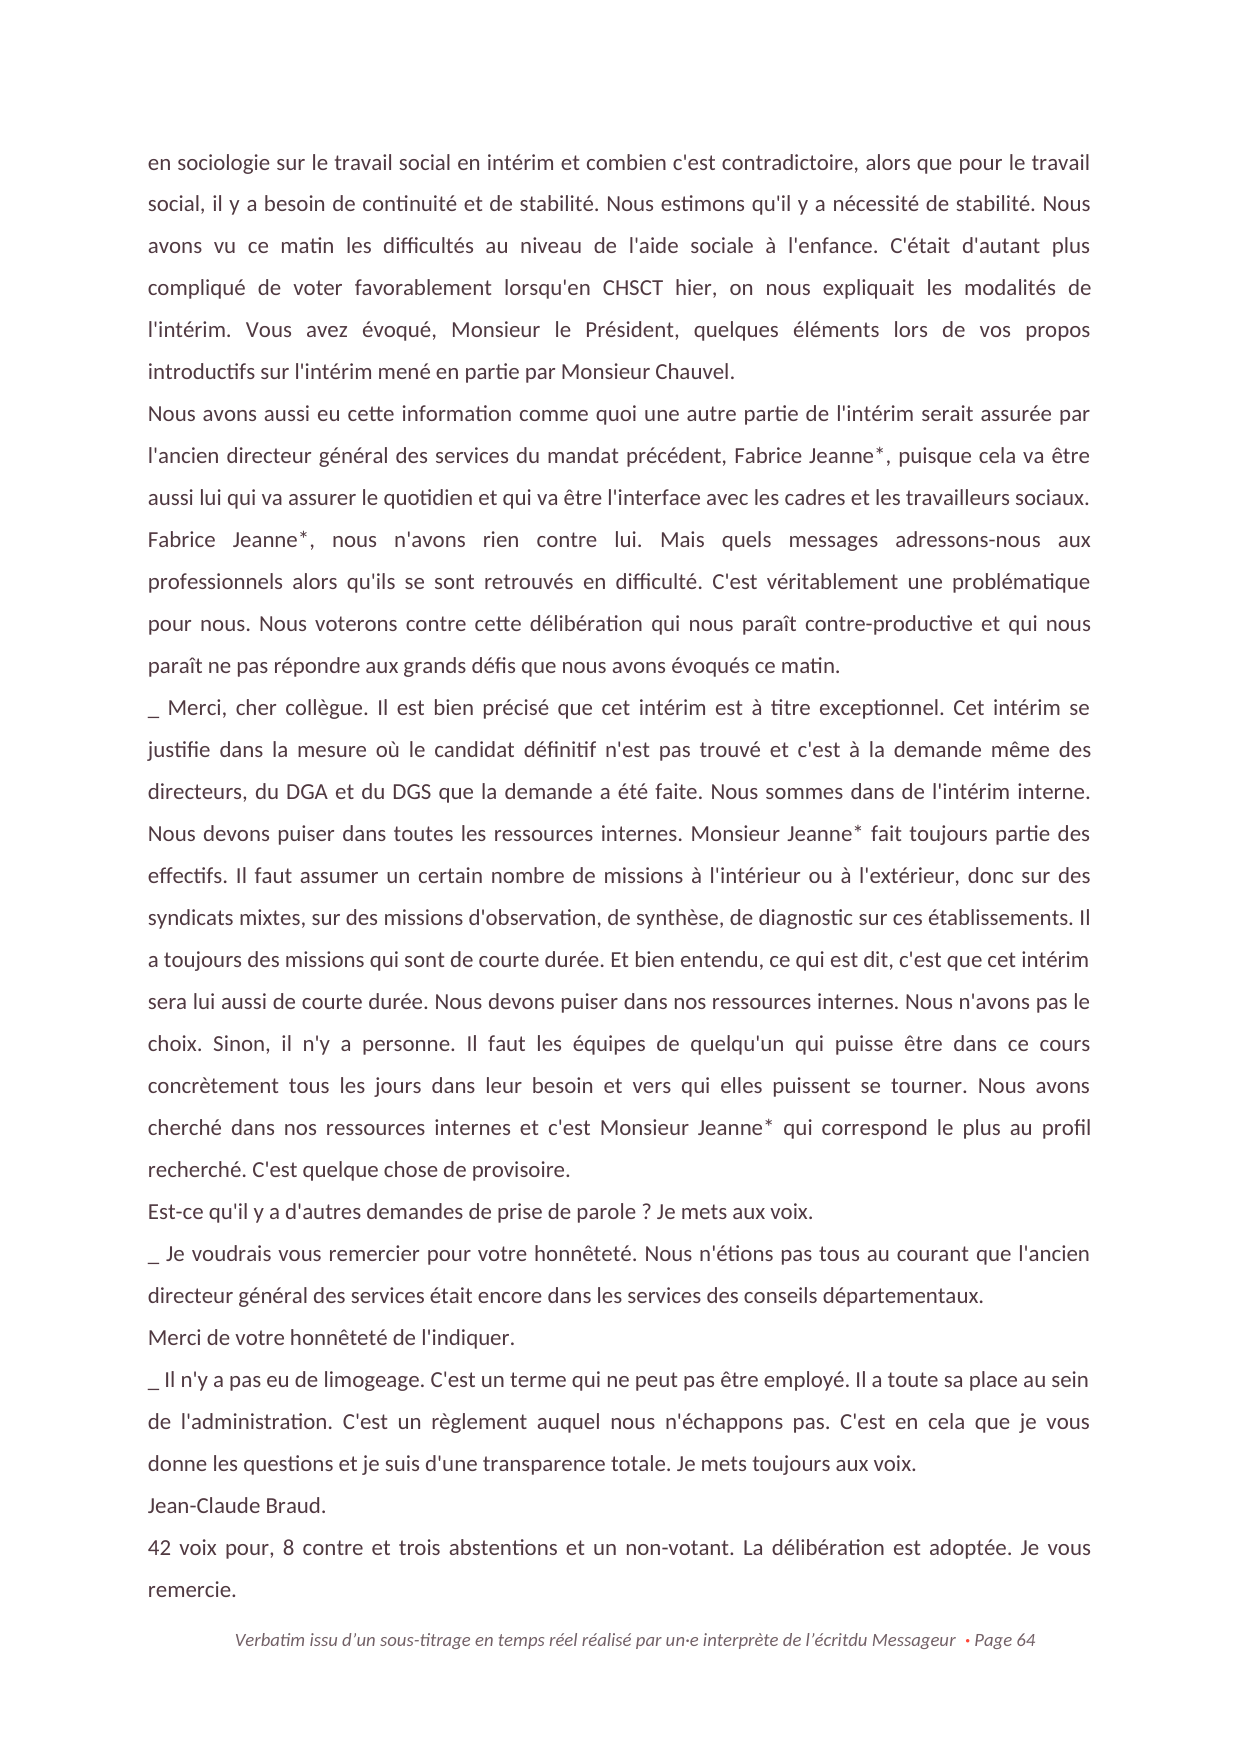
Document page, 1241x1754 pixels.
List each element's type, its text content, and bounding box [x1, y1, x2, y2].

text Merci de votre honnêteté de l'indiquer. [148, 1323, 1093, 1351]
text Est-ce qu'il y a d'autres demandes de prise de parole ? Je mets aux voix. [148, 1197, 1093, 1225]
text _ Je voudrais vous remercier pour votre honnêteté. Nous n'étions pas tous au courant que l'ancien directeur général des services était encore dans les services des conseils départementaux. [148, 1239, 1093, 1309]
text _ Merci, cher collègue. Il est bien précisé que cet intérim est à titre exceptionnel. Cet intérim se justifie dans la mesure où le candidat définitif n'est pas trouvé et c'est à la demande même des directeurs, du DGA et du DGS que la demande a été faite. Nous sommes dans de l'intérim interne. Nous devons puiser dans toutes les ressources internes. Monsieur Jeanne* fait toujours partie des effectifs. Il faut assumer un certain nombre de missions à l'intérieur ou à l'extérieur, donc sur des syndicats mixtes, sur des missions d'observation, de synthèse, de diagnostic sur ces établissements. Il a toujours des missions qui sont de courte durée. Et bien entendu, ce qui est dit, c'est que cet intérim sera lui aussi de courte durée. Nous devons puiser dans nos ressources internes. Nous n'avons pas le choix. Sinon, il n'y a personne. Il faut les équipes de quelqu'un qui puisse être dans ce cours concrètement tous les jours dans leur besoin et vers qui elles puissent se tourner. Nous avons cherché dans nos ressources internes et c'est Monsieur Jeanne* qui correspond le plus au profil recherché. C'est quelque chose de provisoire. [148, 693, 1093, 1183]
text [148, 148, 1093, 386]
text _ Il n'y a pas eu de limogeage. C'est un terme qui ne peut pas être employé. Il a toute sa place au sein de l'administration. C'est un règlement auquel nous n'échappons pas. C'est en cela que je vous donne les questions et je suis d'une transparence totale. Je mets toujours aux voix. [148, 1365, 1093, 1477]
text Nous avons aussi eu cette information comme quoi une autre partie de l'intérim serait assurée par l'ancien directeur général des services du mandat précédent, Fabrice Jeanne*, puisque cela va être aussi lui qui va assurer le quotidien et qui va être l'interface avec les cadres et les travailleurs sociaux. Fabrice Jeanne*, nous n'avons rien contre lui. Mais quels messages adressons-nous aux professionnels alors qu'ils se sont retrouvés en difficulté. C'est véritablement une problématique pour nous. Nous voterons contre cette délibération qui nous paraît contre-productive et qui nous paraît ne pas répondre aux grands défis que nous avons évoqués ce matin. [148, 399, 1093, 679]
text 42 voix pour, 8 contre et trois abstentions et un non-votant. La délibération est adoptée. Je vous remercie. [148, 1533, 1093, 1603]
text Jean-Claude Braud. [148, 1491, 1093, 1519]
